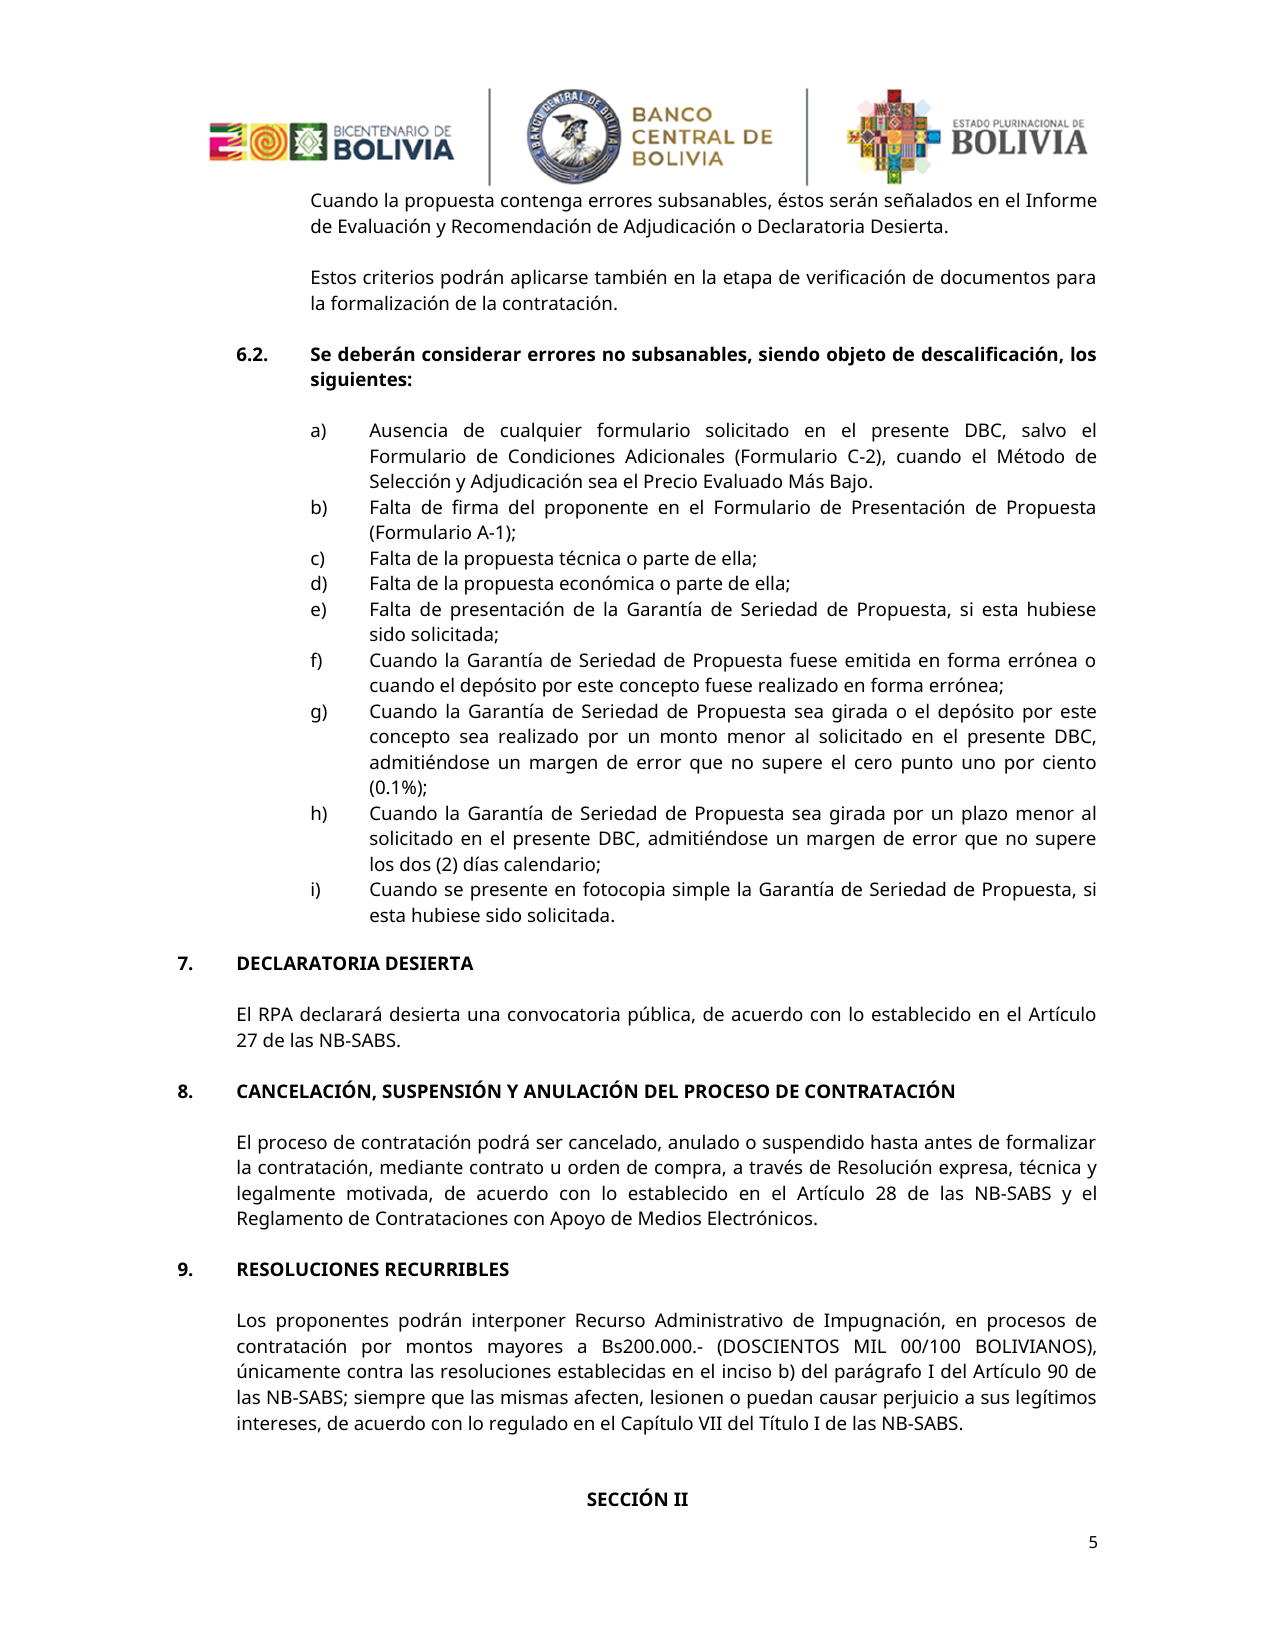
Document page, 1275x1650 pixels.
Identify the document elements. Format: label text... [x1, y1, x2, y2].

list Cuando la Garantía de Seriedad de Propuesta sea girada o el depósito por este concepto sea realizado por un monto menor al solicitado en el presente DBC, admitiéndose un margen de error que no supere el cero punto uno por ciento (0.1%); [310, 698, 1098, 800]
subtitle DECLARATORIA DESIERTA [177, 951, 1098, 976]
subtitle RESOLUCIONES RECURRIBLES [177, 1257, 1098, 1282]
list Falta de presentación de la Garantía de Seriedad de Propuesta, si esta hubiese sido solicitada; [310, 596, 1098, 647]
list Falta de la propuesta técnica o parte de ella; [310, 545, 1098, 571]
text Cuando la propuesta contenga errores subsanables, éstos serán señalados en el Informe de Evaluación y Recomendación de Adjudicación o Declaratoria Desierta. [310, 103, 1098, 239]
text Los proponentes podrán interponer Recurso Administrativo de Impugnación, en procesos de contratación por montos mayores a Bs200.000.- (DOSCIENTOS MIL 00/100 BOLIVIANOS), únicamente contra las resoluciones establecidas en el inciso b) del parágrafo I del Artículo 90 de las NB-SABS; siempre que las mismas afecten, lesionen o puedan causar perjuicio a sus legítimos intereses, de acuerdo con lo regulado en el Capítulo VII del Título I de las NB-SABS. [177, 1308, 1098, 1435]
text Estos criterios podrán aplicarse también en la etapa de verificación de documentos para la formalización de la contratación. [310, 264, 1098, 315]
text El proceso de contratación podrá ser cancelado, anulado o suspendido hasta antes de formalizar la contratación, mediante contrato u orden de compra, a través de Resolución expresa, técnica y legalmente motivada, de acuerdo con lo establecido en el Artículo 28 de las NB-SABS y el Reglamento de Contrataciones con Apoyo de Medios Electrónicos. [177, 1129, 1098, 1231]
text El RPA declarará desierta una convocatoria pública, de acuerdo con lo establecido en el Artículo 27 de las NB-SABS. [236, 1002, 1098, 1053]
list Cuando la Garantía de Seriedad de Propuesta sea girada por un plazo menor al solicitado en el presente DBC, admitiéndose un margen de error que no supere los dos (2) días calendario; [310, 800, 1098, 877]
text SECCIÓN II [177, 1486, 1098, 1512]
list Falta de la propuesta económica o parte de ella; [310, 571, 1098, 596]
list Cuando la Garantía de Seriedad de Propuesta fuese emitida en forma errónea o cuando el depósito por este concepto fuese realizado en forma errónea; [310, 647, 1098, 698]
list Falta de firma del proponente en el Formulario de Presentación de Propuesta (Formulario A-1); [310, 494, 1098, 545]
list Cuando se presente en fotocopia simple la Garantía de Seriedad de Propuesta, si esta hubiese sido solicitada. [310, 877, 1098, 928]
list Ausencia de cualquier formulario solicitado en el presente DBC, salvo el Formulario de Condiciones Adicionales (Formulario C-2), cuando el Método de Selección y Adjudicación sea el Precio Evaluado Más Bajo. [310, 417, 1098, 494]
picture [190, 34, 1111, 188]
subtitle Se deberán considerar errores no subsanables, siendo objeto de descalificación, los siguientes: [236, 341, 1098, 392]
subtitle CANCELACIÓN, SUSPENSIÓN Y ANULACIÓN DEL PROCESO DE CONTRATACIÓN [177, 1078, 1098, 1104]
